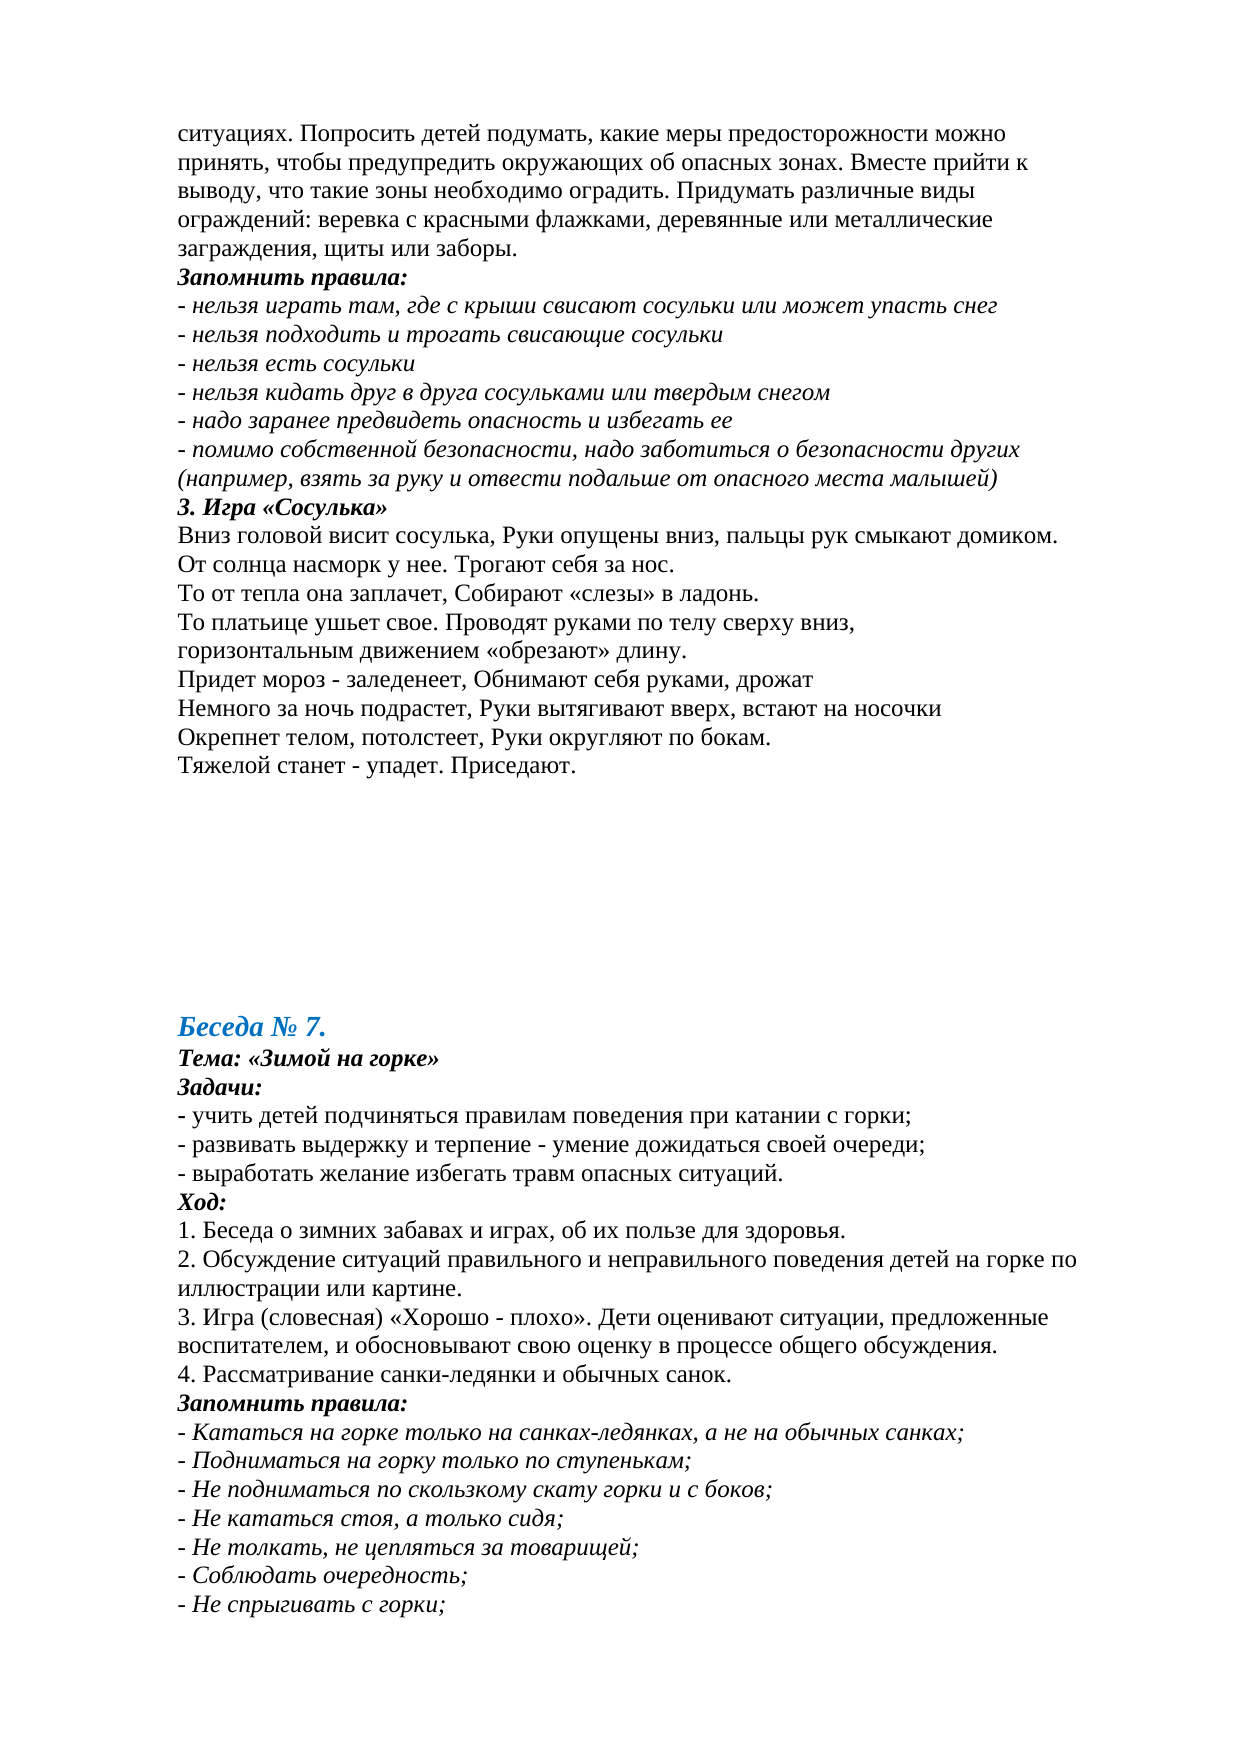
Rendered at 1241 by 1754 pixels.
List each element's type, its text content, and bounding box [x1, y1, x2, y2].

text 3. Игра (словесная) «Хорошо - плохо». Дети оценивают ситуации, предложенные [177, 1302, 1152, 1330]
text принять, чтобы предупредить окружающих об опасных зонах. Вместе прийти к [177, 147, 1152, 176]
text Ход: [177, 1187, 1152, 1215]
text Тяжелой станет - упадет. Приседают. [177, 751, 1152, 779]
text - надо заранее предвидеть опасность и избегать ее [177, 406, 1152, 434]
text Запомнить правила: [177, 1388, 1152, 1417]
text - нельзя играть там, где с крыши свисают сосульки или может упасть снег [177, 291, 1152, 319]
text Окрепнет телом, потолстеет, Руки округляют по бокам. [177, 722, 1152, 751]
text горизонтальным движением «обрезают» длину. [177, 636, 1152, 664]
text - Не спрыгивать с горки; [177, 1589, 1152, 1618]
text - Кататься на горке только на санках-ледянках, а не на обычных санках; [177, 1417, 1152, 1445]
text - Не кататься стоя, а только сидя; [177, 1503, 1152, 1532]
text То от тепла она заплачет, Собирают «слезы» в ладонь. [177, 578, 1152, 607]
text Тема: «Зимой на горке» [177, 1043, 1152, 1072]
text иллюстрации или картине. [177, 1273, 1152, 1302]
text Задачи: [177, 1072, 1152, 1100]
text То платьице ушьет свое. Проводят руками по телу сверху вниз, [177, 607, 1152, 636]
text выводу, что такие зоны необходимо оградить. Придумать различные виды [177, 176, 1152, 204]
text Беседа № 7. [177, 1009, 1152, 1043]
text - нельзя кидать друг в друга сосульками или твердым снегом [177, 377, 1152, 406]
text - учить детей подчиняться правилам поведения при катании с горки; [177, 1100, 1152, 1129]
text - выработать желание избегать травм опасных ситуаций. [177, 1158, 1152, 1187]
text заграждения, щиты или заборы. [177, 233, 1152, 262]
text - Соблюдать очередность; [177, 1560, 1152, 1589]
text воспитателем, и обосновывают свою оценку в процессе общего обсуждения. [177, 1330, 1152, 1359]
text 2. Обсуждение ситуаций правильного и неправильного поведения детей на горке по [177, 1244, 1152, 1273]
text ограждений: веревка с красными флажками, деревянные или металлические [177, 204, 1152, 233]
text Придет мороз - заледенеет, Обнимают себя руками, дрожат [177, 664, 1152, 693]
text 1. Беседа о зимних забавах и играх, об их пользе для здоровья. [177, 1215, 1152, 1244]
text Запомнить правила: [177, 262, 1152, 291]
text 4. Рассматривание санки-ледянки и обычных санок. [177, 1359, 1152, 1388]
text Вниз головой висит сосулька, Руки опущены вниз, пальцы рук смыкают домиком. [177, 521, 1152, 549]
text - помимо собственной безопасности, надо заботиться о безопасности других [177, 434, 1152, 463]
text - Не подниматься по скользкому скату горки и с боков; [177, 1474, 1152, 1503]
text (например, взять за руку и отвести подальше от опасного места малышей) [177, 463, 1152, 492]
text - нельзя подходить и трогать свисающие сосульки [177, 319, 1152, 348]
text 3. Игра «Сосулька» [177, 492, 1152, 521]
text ситуациях. Попросить детей подумать, какие меры предосторожности можно [177, 118, 1152, 147]
text - Не толкать, не цепляться за товарищей; [177, 1532, 1152, 1560]
text Немного за ночь подрастет, Руки вытягивают вверх, встают на носочки [177, 693, 1152, 722]
text - нельзя есть сосульки [177, 348, 1152, 377]
text - Подниматься на горку только по ступенькам; [177, 1445, 1152, 1474]
text От солнца насморк у нее. Трогают себя за нос. [177, 549, 1152, 578]
text - развивать выдержку и терпение - умение дожидаться своей очереди; [177, 1129, 1152, 1158]
